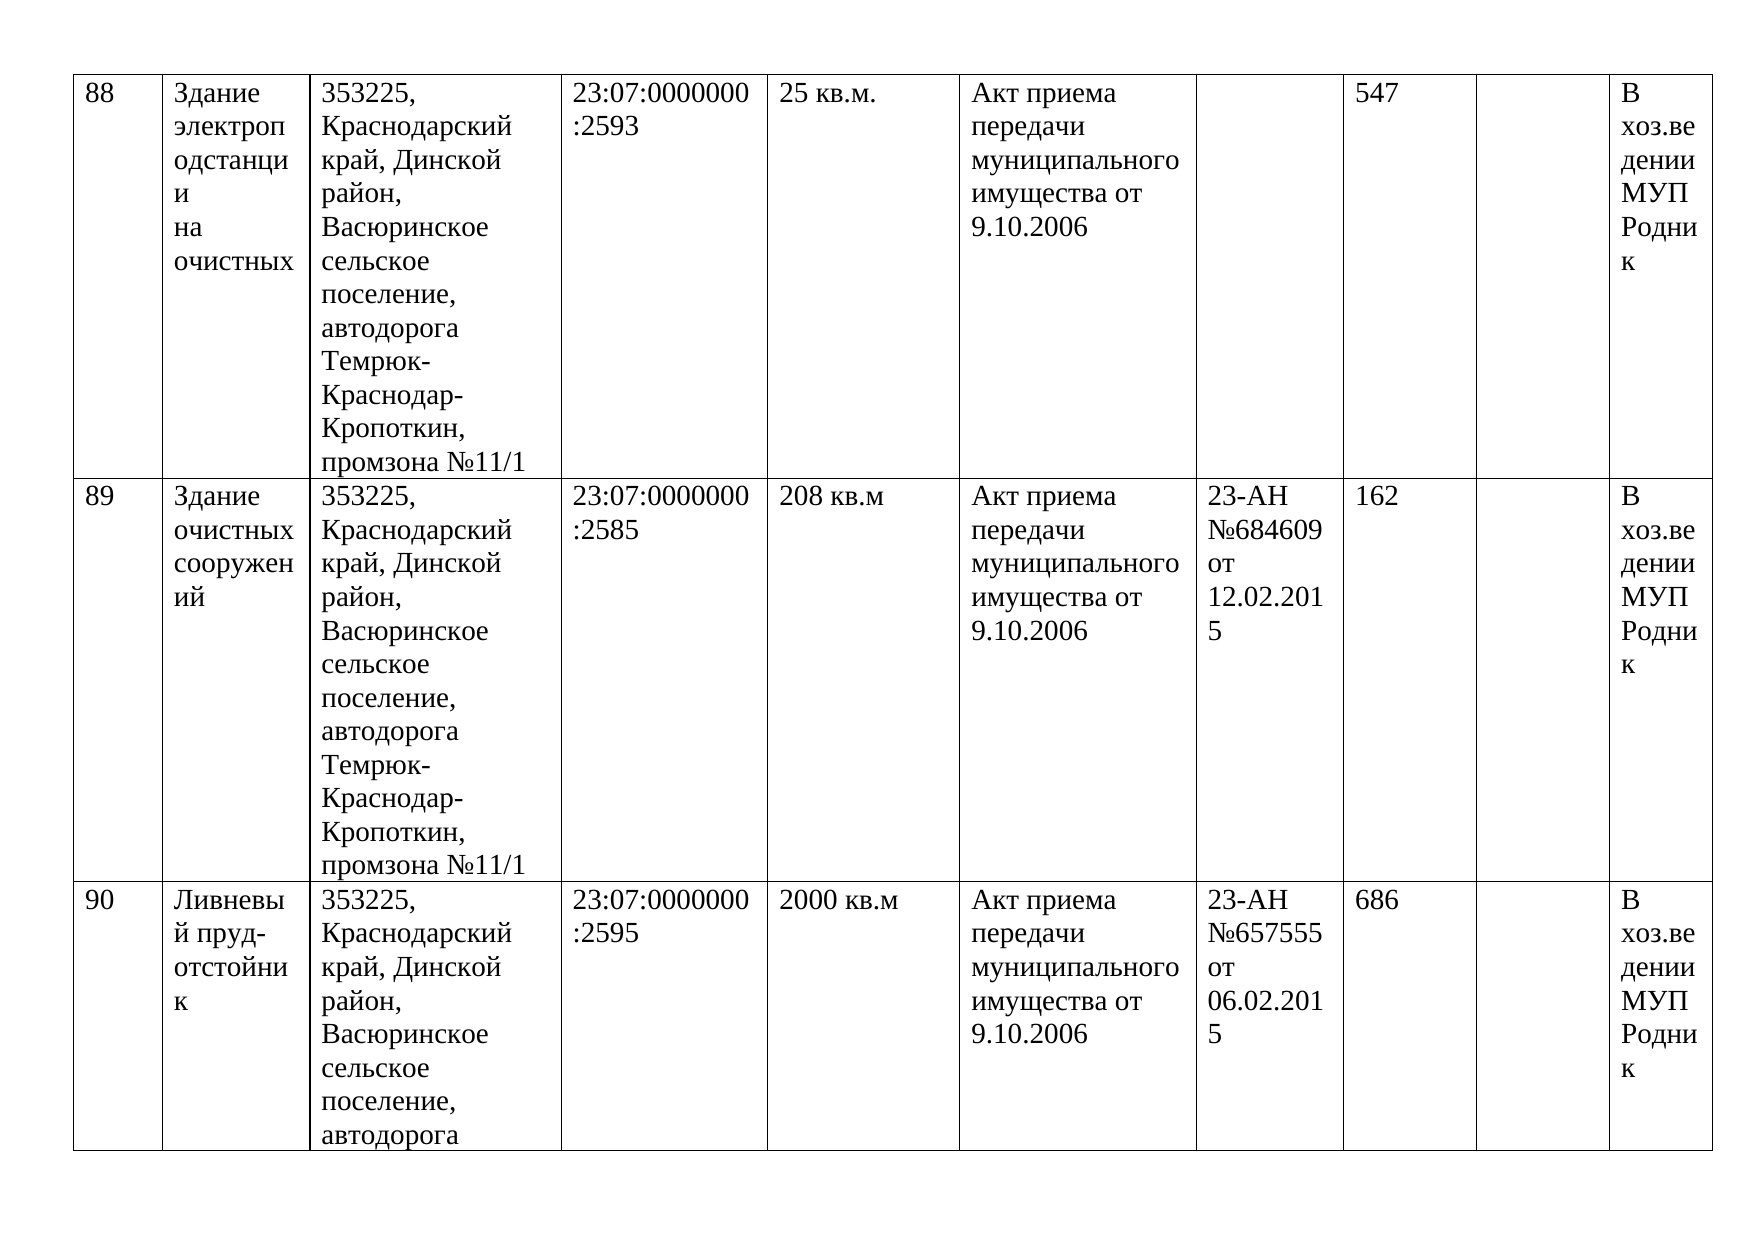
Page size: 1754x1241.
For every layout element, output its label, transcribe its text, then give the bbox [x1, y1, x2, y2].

table_cell Акт приема передачи муниципального имущества от 9.10.2006 [960, 479, 1196, 881]
table_cell 88 [74, 75, 162, 477]
table_cell 353225, Краснодарский край, Динской район, Васюринское сельское поселение, автодорога Темрюк-Краснодар-Кропоткин, промзона №11/1 [311, 75, 561, 477]
table_cell 162 [1344, 479, 1476, 881]
table_cell [1477, 75, 1609, 477]
table_cell 89 [74, 479, 162, 881]
table_cell В хоз.ведении МУП Родник [1610, 479, 1712, 881]
table_cell 686 [1344, 882, 1476, 1150]
table_cell [1477, 882, 1609, 1150]
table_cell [163, 882, 309, 1150]
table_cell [1197, 882, 1343, 1150]
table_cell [960, 882, 1196, 1150]
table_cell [1610, 75, 1712, 477]
table_cell 353225, Краснодарский край, Динской район, Васюринское сельское поселение, автодорога Темрюк-Краснодар-Кропоткин, промзона №11/1 [311, 479, 561, 881]
table_cell 90 [74, 882, 162, 1150]
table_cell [311, 882, 561, 1150]
table_cell 23-АН №684609 от 12.02.2015 [1197, 479, 1343, 881]
table_cell Здание электроподстанции на очистных [163, 75, 309, 477]
table_cell Здание очистных сооружений [163, 479, 309, 881]
table_cell 23:07:0000000:2585 [562, 479, 767, 881]
table_cell 25 кв.м. [768, 75, 959, 477]
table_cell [960, 75, 1196, 477]
table_cell 23:07:0000000:2593 [562, 75, 767, 477]
table_cell [1197, 75, 1343, 477]
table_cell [1610, 882, 1712, 1150]
table_cell 208 кв.м [768, 479, 959, 881]
table_cell 547 [1344, 75, 1476, 477]
table_cell 2000 кв.м [768, 882, 959, 1150]
table_cell [1477, 479, 1609, 881]
table_cell 23:07:0000000:2595 [562, 882, 767, 1150]
